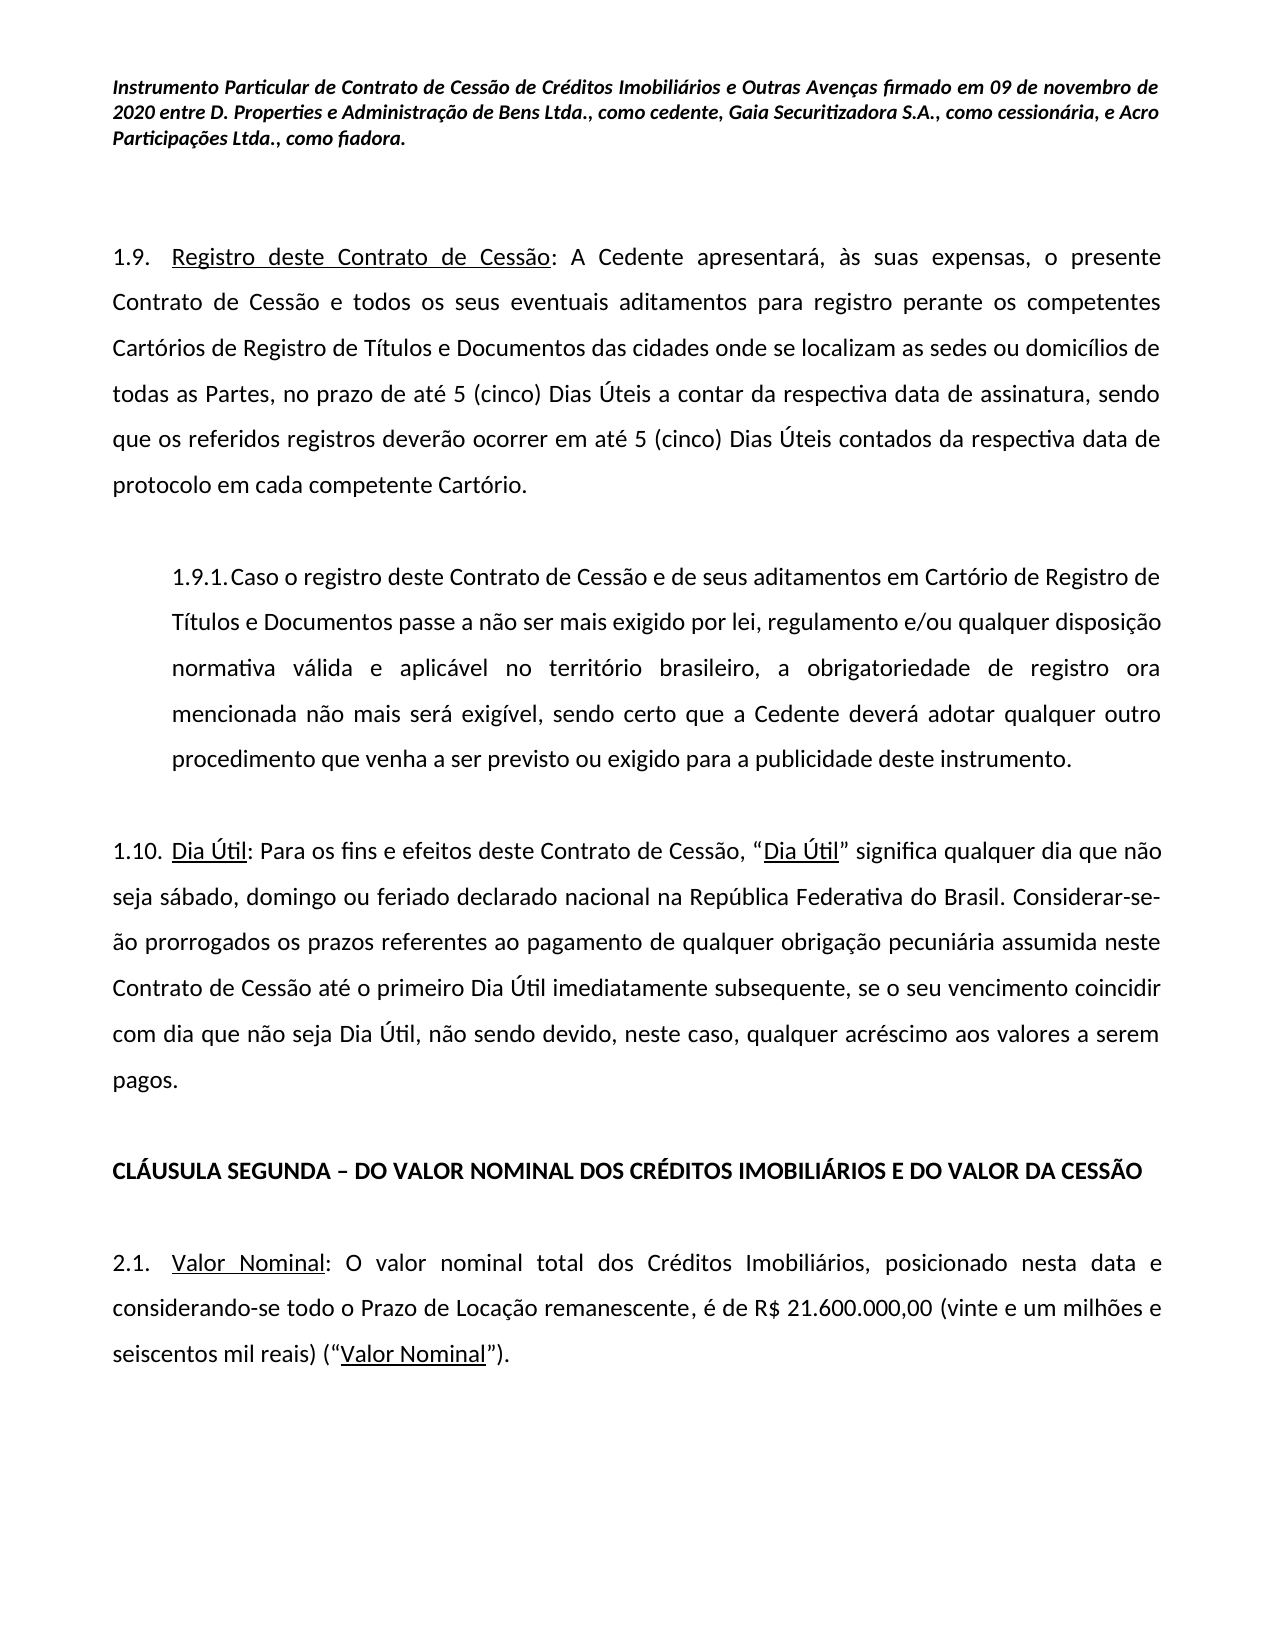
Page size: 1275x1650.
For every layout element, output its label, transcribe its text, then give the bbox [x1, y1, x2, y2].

text CLÁUSULA SEGUNDA – DO VALOR NOMINAL DOS CRÉDITOS IMOBILIÁRIOS E DO VALOR DA CESSÃO [112, 1155, 1162, 1186]
list Dia Útil: Para os fins e efeitos deste Contrato de Cessão, “Dia Útil” significa qualquer dia que não seja sábado, domingo ou feriado declarado nacional na República Federativa do Brasil. Considerar-se-ão prorrogados os prazos referentes ao pagamento de qualquer obrigação pecuniária assumida neste Contrato de Cessão até o primeiro Dia Útil imediatamente subsequente, se o seu vencimento coincidir com dia que não seja Dia Útil, não sendo devido, neste caso, qualquer acréscimo aos valores a serem pagos. [112, 835, 1162, 1094]
list Valor Nominal: O valor nominal total dos Créditos Imobiliários, posicionado nesta data e considerando-se todo o Prazo de Locação remanescente, é de R$ 21.600.000,00 (vinte e um milhões e seiscentos mil reais) (“Valor Nominal”). [112, 1247, 1162, 1369]
text 1.9.1. Caso o registro deste Contrato de Cessão e de seus aditamentos em Cartório de Registro de Títulos e Documentos passe a não ser mais exigido por lei, regulamento e/ou qualquer disposição normativa válida e aplicável no território brasileiro, a obrigatoriedade de registro ora mencionada não mais será exigível, sendo certo que a Cedente deverá adotar qualquer outro procedimento que venha a ser previsto ou exigido para a publicidade deste instrumento. [172, 561, 1162, 774]
list Registro deste Contrato de Cessão: A Cedente apresentará, às suas expensas, o presente Contrato de Cessão e todos os seus eventuais aditamentos para registro perante os competentes Cartórios de Registro de Títulos e Documentos das cidades onde se localizam as sedes ou domicílios de todas as Partes, no prazo de até 5 (cinco) Dias Úteis a contar da respectiva data de assinatura, sendo que os referidos registros deverão ocorrer em até 5 (cinco) Dias Úteis contados da respectiva data de protocolo em cada competente Cartório. [112, 241, 1162, 500]
